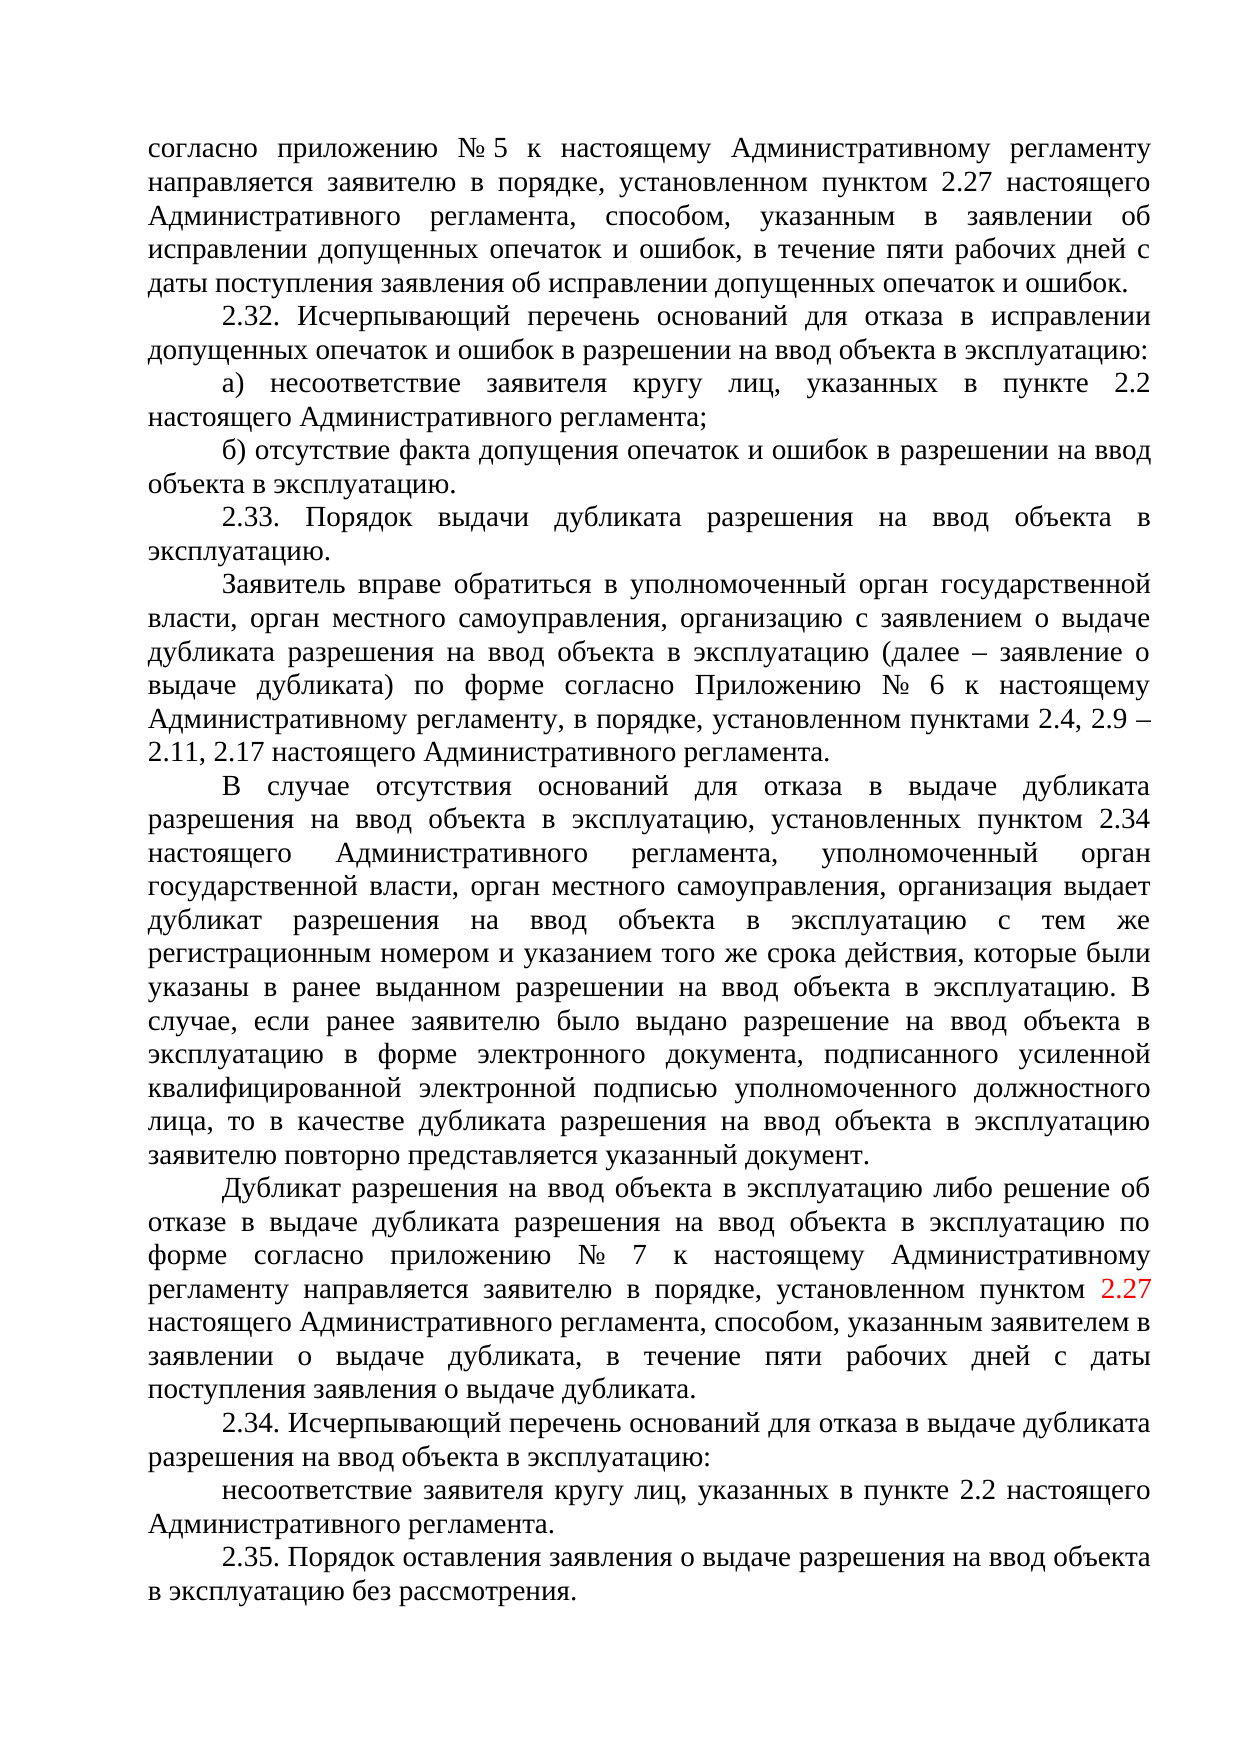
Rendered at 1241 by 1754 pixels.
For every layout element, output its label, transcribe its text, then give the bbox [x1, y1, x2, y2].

text В случае отсутствия оснований для отказа в выдаче дубликата разрешения на ввод объекта в эксплуатацию, установленных пунктом 2.34 настоящего Административного регламента, уполномоченный орган государственной власти, орган местного самоуправления, организация выдает дубликат разрешения на ввод объекта в эксплуатацию с тем же регистрационным номером и указанием того же срока действия, которые были указаны в ранее выданном разрешении на ввод объекта в эксплуатацию. В случае, если ранее заявителю было выдано разрешение на ввод объекта в эксплуатацию в форме электронного документа, подписанного усиленной квалифицированной электронной подписью уполномоченного должностного лица, то в качестве дубликата разрешения на ввод объекта в эксплуатацию заявителю повторно представляется указанный документ. [148, 768, 1152, 1170]
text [148, 131, 1152, 298]
text б) отсутствие факта допущения опечаток и ошибок в разрешении на ввод объекта в эксплуатацию. [148, 432, 1152, 499]
text несоответствие заявителя кругу лиц, указанных в пункте 2.2 настоящего Административного регламента. [148, 1472, 1152, 1539]
text 2.35. Порядок оставления заявления о выдаче разрешения на ввод объекта в эксплуатацию без рассмотрения. [148, 1539, 1152, 1606]
text Дубликат разрешения на ввод объекта в эксплуатацию либо решение об отказе в выдаче дубликата разрешения на ввод объекта в эксплуатацию по форме согласно приложению № 7 к настоящему Административному регламенту направляется заявителю в порядке, установленном пунктом 2.27 настоящего Административного регламента, способом, указанным заявителем в заявлении о выдаче дубликата, в течение пяти рабочих дней с даты поступления заявления о выдаче дубликата. [148, 1170, 1152, 1405]
text 2.33. Порядок выдачи дубликата разрешения на ввод объекта в эксплуатацию. [148, 499, 1152, 567]
text 2.32. Исчерпывающий перечень оснований для отказа в исправлении допущенных опечаток и ошибок в разрешении на ввод объекта в эксплуатацию: [148, 298, 1152, 365]
text а) несоответствие заявителя кругу лиц, указанных в пункте 2.2 настоящего Административного регламента; [148, 365, 1152, 432]
text 2.34. Исчерпывающий перечень оснований для отказа в выдаче дубликата разрешения на ввод объекта в эксплуатацию: [148, 1405, 1152, 1472]
text Заявитель вправе обратиться в уполномоченный орган государственной власти, орган местного самоуправления, организацию с заявлением о выдаче дубликата разрешения на ввод объекта в эксплуатацию (далее – заявление о выдаче дубликата) по форме согласно Приложению № 6 к настоящему Административному регламенту, в порядке, установленном пунктами 2.4, 2.9 – 2.11, 2.17 настоящего Административного регламента. [148, 567, 1152, 768]
